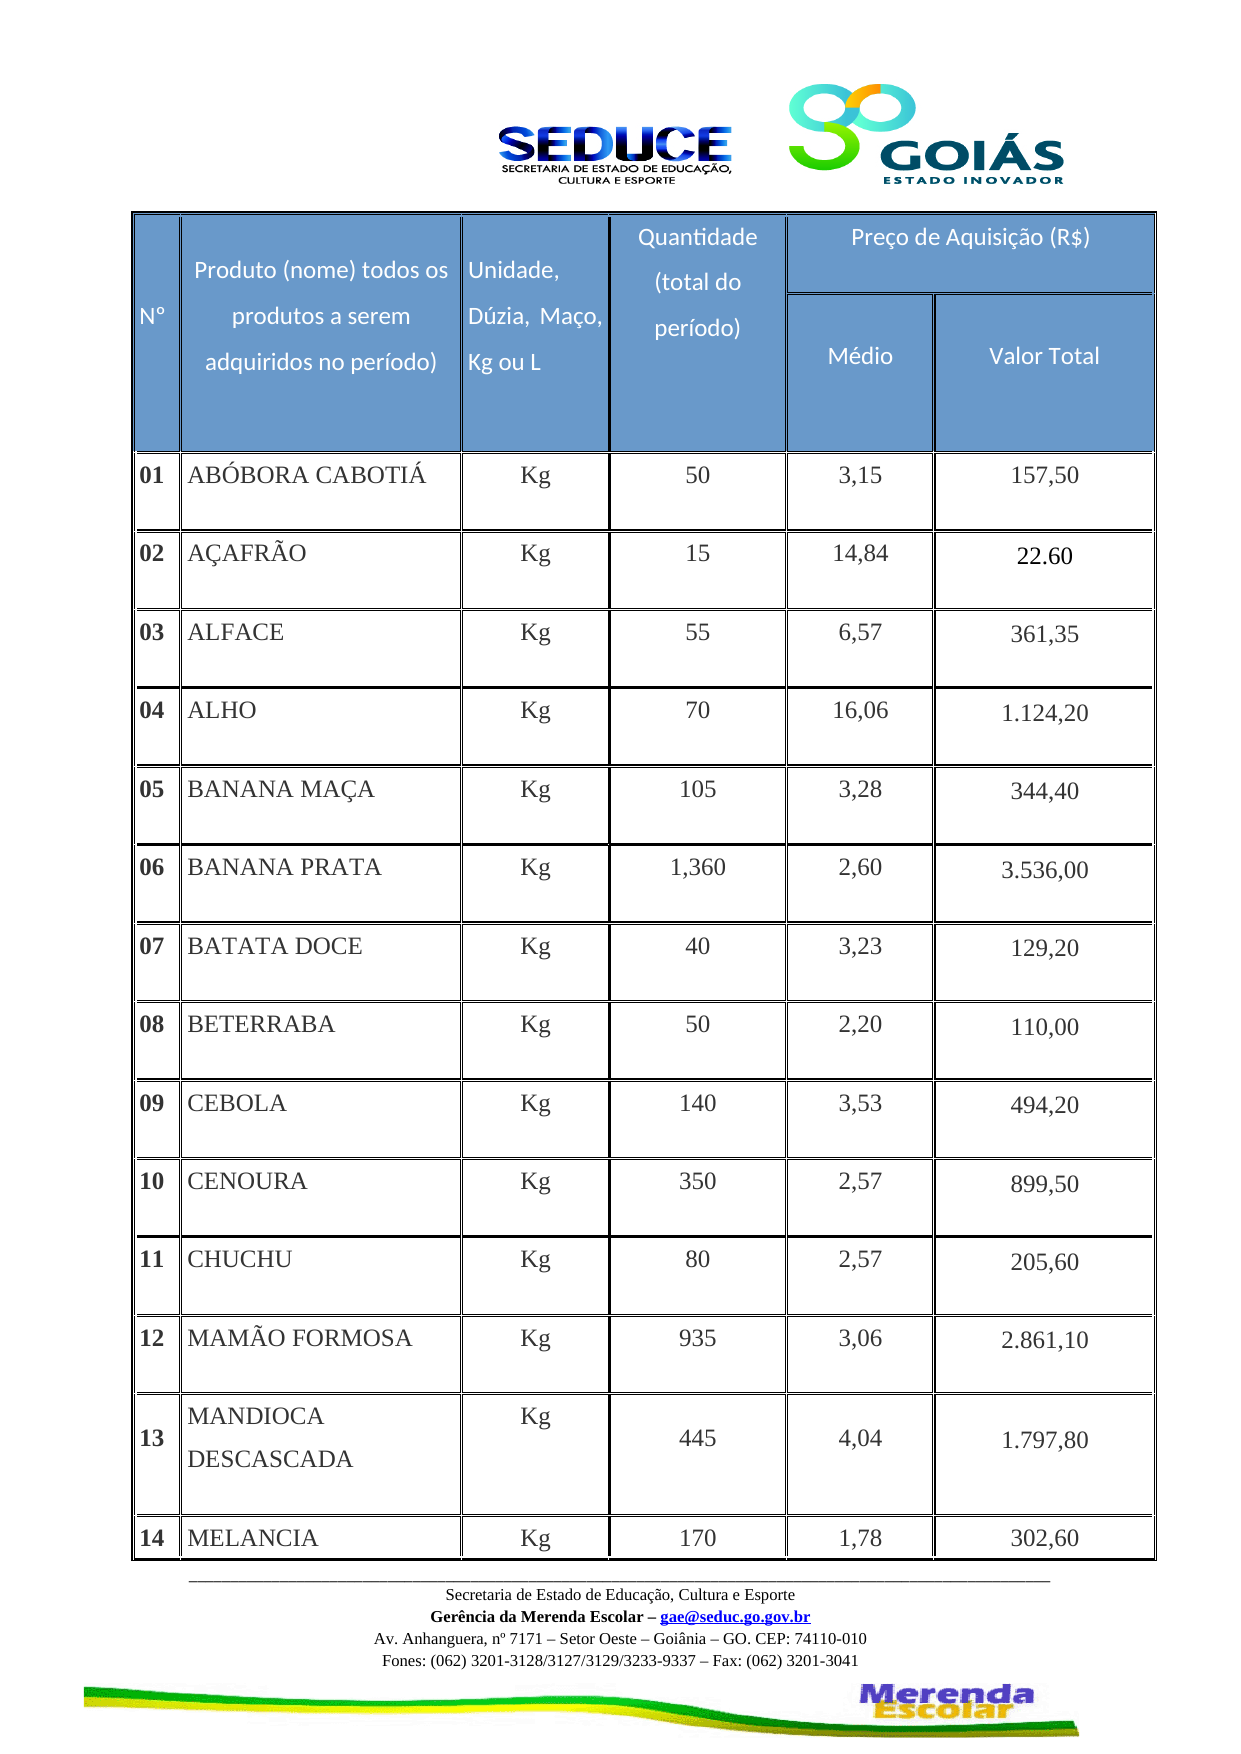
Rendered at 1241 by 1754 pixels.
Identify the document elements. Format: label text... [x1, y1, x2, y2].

table_cell Kg [463, 1003, 608, 1078]
table_cell Kg [463, 1160, 608, 1235]
table_cell Kg [463, 846, 608, 921]
table_cell CEBOLA [182, 1082, 460, 1157]
table_cell ALHO [182, 689, 460, 764]
table_cell 14,84 [788, 533, 932, 607]
table_cell 6,57 [788, 611, 932, 686]
table_cell 22.60 [936, 529, 1154, 607]
table_header Nº [135, 215, 181, 451]
table_cell Kg [463, 689, 608, 764]
table_cell 2,57 [788, 1160, 932, 1235]
table_cell 344,40 [936, 764, 1154, 843]
table_cell 40 [611, 925, 785, 1000]
table_cell Kg [463, 454, 608, 529]
table_cell 205,60 [936, 1235, 1154, 1313]
table_cell MANDIOCA DESCASCADA [182, 1395, 460, 1513]
table_cell 09 [135, 1078, 179, 1157]
table_cell 4,04 [788, 1395, 932, 1513]
table_cell Médio [788, 295, 932, 451]
table_cell CENOURA [182, 1160, 460, 1235]
table_cell 170 [609, 1517, 786, 1558]
table_cell 13 [133, 1392, 181, 1513]
table_cell 03 [135, 608, 179, 686]
table_cell 02 [135, 529, 179, 607]
table_cell BETERRABA [182, 1003, 460, 1078]
table_cell 361,35 [936, 608, 1154, 686]
table_cell 157,50 [934, 451, 1155, 529]
table_header Preço de Aquisição (R$) [786, 215, 1154, 291]
table_cell 15 [611, 533, 785, 607]
table_cell 16,06 [788, 689, 932, 764]
table_cell 2,57 [788, 1238, 932, 1313]
table_cell 11 [135, 1235, 179, 1313]
table_cell 3,15 [788, 454, 932, 529]
table_cell 70 [611, 689, 785, 764]
table_cell ABÓBORA CABOTIÁ [182, 454, 460, 529]
table_cell 07 [135, 921, 179, 1000]
table_cell 1,360 [611, 846, 785, 921]
table_cell Kg [463, 1082, 608, 1157]
table_cell 50 [611, 454, 785, 529]
table_cell 2,60 [788, 846, 932, 921]
table_cell 899,50 [934, 1157, 1155, 1235]
table_cell 1.124,20 [936, 686, 1154, 764]
table_cell 302,60 [934, 1514, 1154, 1558]
table_cell 1,78 [786, 1514, 934, 1558]
table_cell CHUCHU [182, 1238, 460, 1313]
table_cell 2.861,10 [936, 1314, 1154, 1392]
table_cell BATATA DOCE [182, 925, 460, 1000]
table_cell 14 [135, 1514, 181, 1558]
table_cell Kg [463, 1317, 608, 1392]
table_cell 05 [135, 764, 179, 843]
table_cell 3,23 [788, 925, 932, 1000]
table_cell 3,53 [788, 1082, 932, 1157]
table_cell 80 [611, 1238, 785, 1313]
table_cell Kg [463, 611, 608, 686]
table_cell 2,20 [788, 1003, 932, 1078]
table_cell 110,00 [934, 1000, 1155, 1078]
table_cell 3.536,00 [936, 843, 1155, 921]
table_cell AÇAFRÃO [182, 533, 460, 607]
table_cell Kg [463, 768, 608, 843]
table_cell 55 [611, 611, 785, 686]
table_header Produto (nome) todos os produtos a serem adquiridos no período) [181, 215, 462, 451]
table_cell MELANCIA [181, 1517, 462, 1558]
table_cell Kg [463, 533, 608, 607]
table_cell 129,20 [936, 921, 1154, 1000]
table_cell 50 [611, 1003, 785, 1078]
table_cell Kg [462, 1517, 609, 1558]
table_cell Kg [463, 1238, 608, 1313]
table_cell BANANA PRATA [182, 846, 460, 921]
table_cell 445 [611, 1395, 785, 1513]
table_header Quantidade (total do período) [609, 215, 786, 451]
table_cell ALFACE [182, 611, 460, 686]
table_cell Valor Total [934, 291, 1154, 451]
table_cell 140 [611, 1082, 785, 1157]
table_cell 08 [133, 1000, 181, 1078]
table_cell 1.797,80 [934, 1392, 1155, 1513]
table_cell 350 [611, 1160, 785, 1235]
table_cell 3,06 [788, 1317, 932, 1392]
table_cell 04 [135, 686, 179, 764]
table_cell 06 [133, 843, 179, 921]
table_cell Kg [463, 925, 608, 1000]
table_cell 105 [611, 768, 785, 843]
table_cell 935 [611, 1317, 785, 1392]
table_cell 01 [133, 451, 181, 529]
table_cell 10 [133, 1157, 181, 1235]
table_cell Kg [463, 1395, 608, 1513]
table_cell MAMÃO FORMOSA [182, 1317, 460, 1392]
picture [477, 73, 1108, 211]
table_cell 12 [135, 1314, 179, 1392]
table_cell BANANA MAÇA [182, 768, 460, 843]
table_cell 3,28 [788, 768, 932, 843]
table_header Unidade, Dúzia, Maço, Kg ou L [462, 213, 609, 451]
table_cell 494,20 [936, 1078, 1154, 1157]
